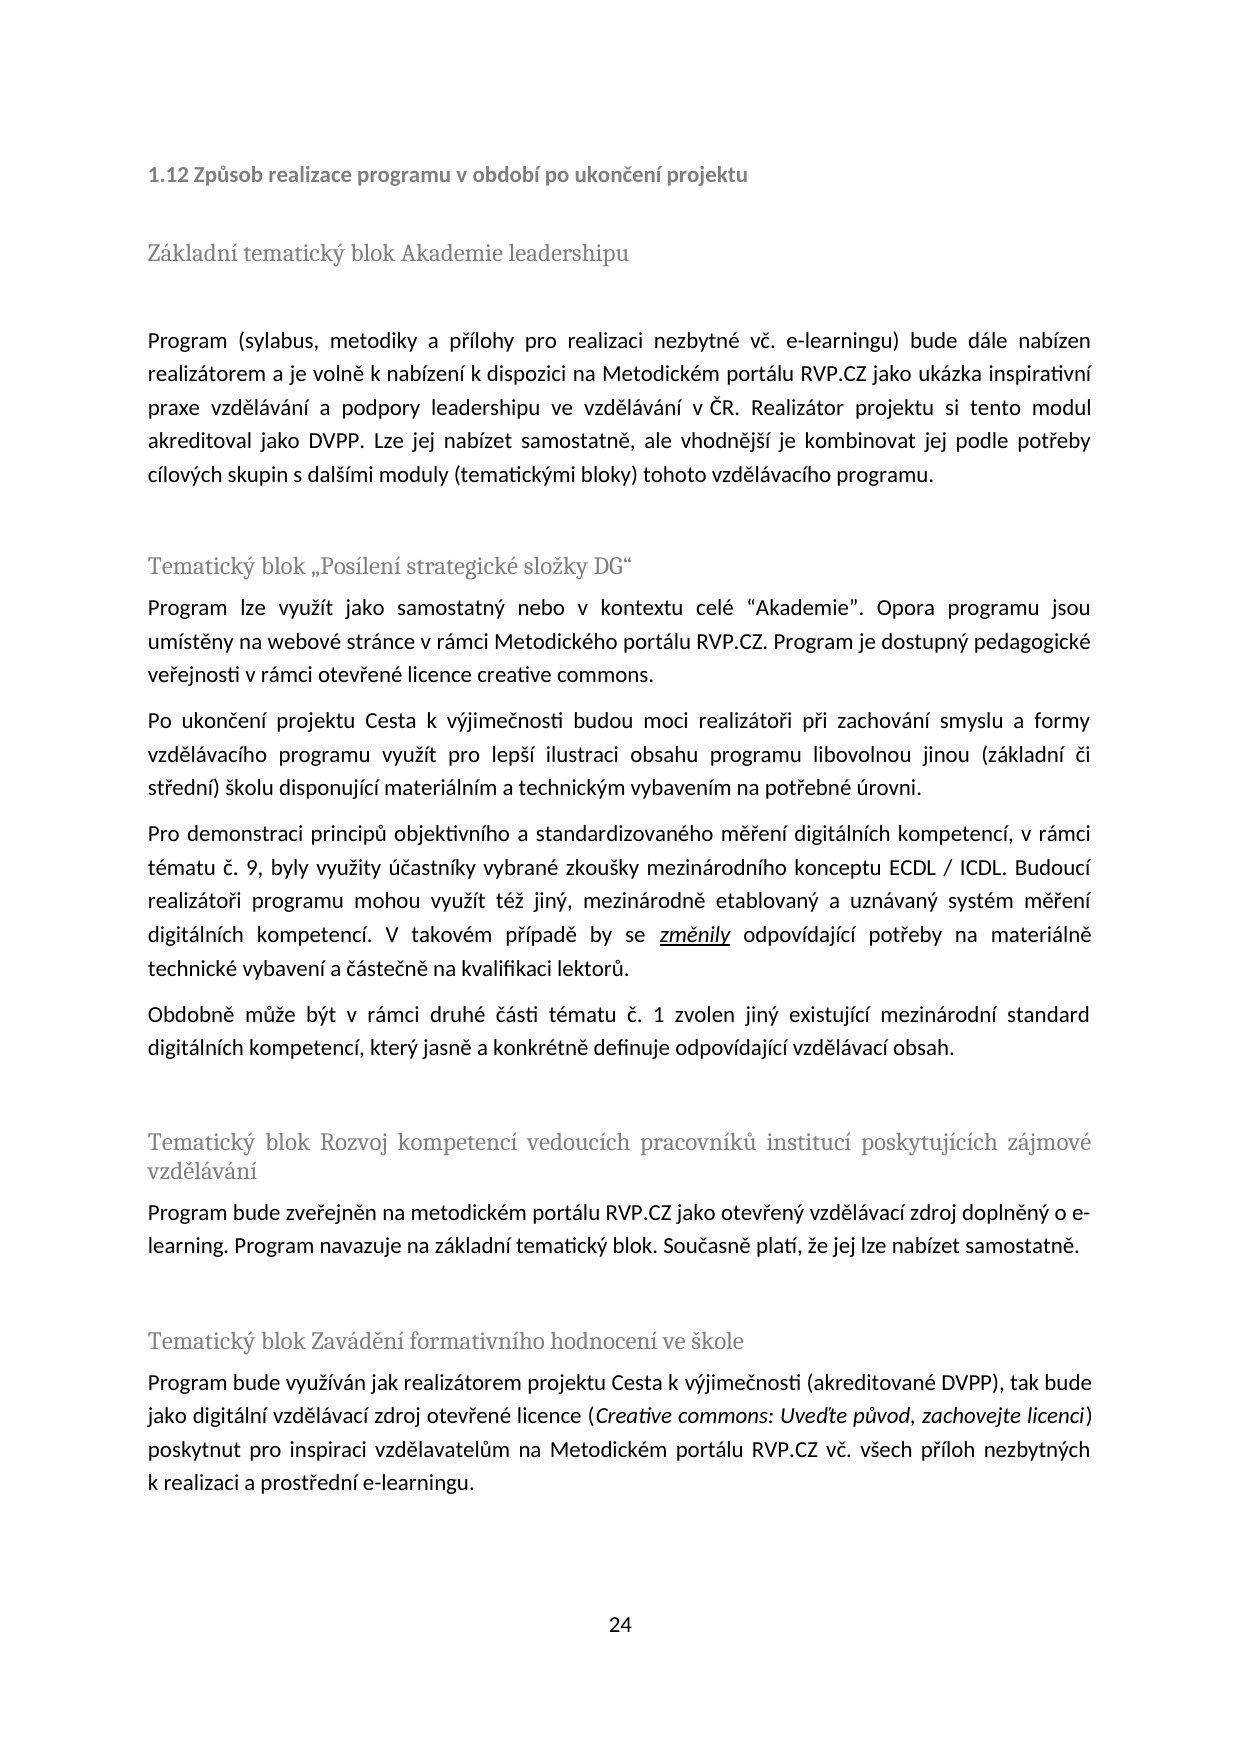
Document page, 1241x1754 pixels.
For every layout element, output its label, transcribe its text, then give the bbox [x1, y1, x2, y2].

text Program bude využíván jak realizátorem projektu Cesta k výjimečnosti (akreditované DVPP), tak bude jako digitální vzdělávací zdroj otevřené licence (Creative commons: Uveďte původ, zachovejte licenci) poskytnut pro inspiraci vzdělavatelům na Metodickém portálu RVP.CZ vč. všech příloh nezbytných k realizaci a prostřední e-learningu. [148, 1368, 1092, 1496]
text Obdobně může být v rámci druhé části tématu č. 1 zvolen jiný existující mezinárodní standard digitálních kompetencí, který jasně a konkrétně definuje odpovídající vzdělávací obsah. [148, 1000, 1092, 1061]
subtitle Tematický blok „Posílení strategické složky DG“ [148, 552, 1092, 581]
text Pro demonstraci principů objektivního a standardizovaného měření digitálních kompetencí, v rámci tématu č. 9, byly využity účastníky vybrané zkoušky mezinárodního konceptu ECDL / ICDL. Budoucí realizátoři programu mohou využít též jiný, mezinárodně etablovaný a uznávaný systém měření digitálních kompetencí. V takovém případě by se změnily odpovídající potřeby na materiálně technické vybavení a částečně na kvalifikaci lektorů. [148, 819, 1092, 982]
text Program lze využít jako samostatný nebo v kontextu celé “Akademie”. Opora programu jsou umístěny na webové stránce v rámci Metodického portálu RVP.CZ. Program je dostupný pedagogické veřejnosti v rámci otevřené licence creative commons. [148, 593, 1092, 688]
text Program (sylabus, metodiky a přílohy pro realizaci nezbytné vč. e-learningu) bude dále nabízen realizátorem a je volně k nabízení k dispozici na Metodickém portálu RVP.CZ jako ukázka inspirativní praxe vzdělávání a podpory leadershipu ve vzdělávání v ČR. Realizátor projektu si tento modul akreditoval jako DVPP. Lze jej nabízet samostatně, ale vhodnější je kombinovat jej podle potřeby cílových skupin s dalšími moduly (tematickými bloky) tohoto vzdělávacího programu. [148, 326, 1092, 488]
subtitle Tematický blok Zavádění formativního hodnocení ve škole [148, 1327, 1092, 1355]
text Po ukončení projektu Cesta k výjimečnosti budou moci realizátoři při zachování smyslu a formy vzdělávacího programu využít pro lepší ilustraci obsahu programu libovolnou jinou (základní či střední) školu disponující materiálním a technickým vybavením na potřebné úrovni. [148, 706, 1092, 801]
subtitle Tematický blok Rozvoj kompetencí vedoucích pracovníků institucí poskytujících zájmové vzdělávání [148, 1128, 1092, 1186]
subtitle Základní tematický blok Akademie leadershipu [148, 238, 1092, 267]
subtitle 1.12 Způsob realizace programu v období po ukončení projektu [148, 160, 1092, 188]
text Program bude zveřejněn na metodickém portálu RVP.CZ jako otevřený vzdělávací zdroj doplněný o e-learning. Program navazuje na základní tematický blok. Současně platí, že jej lze nabízet samostatně. [148, 1198, 1092, 1260]
